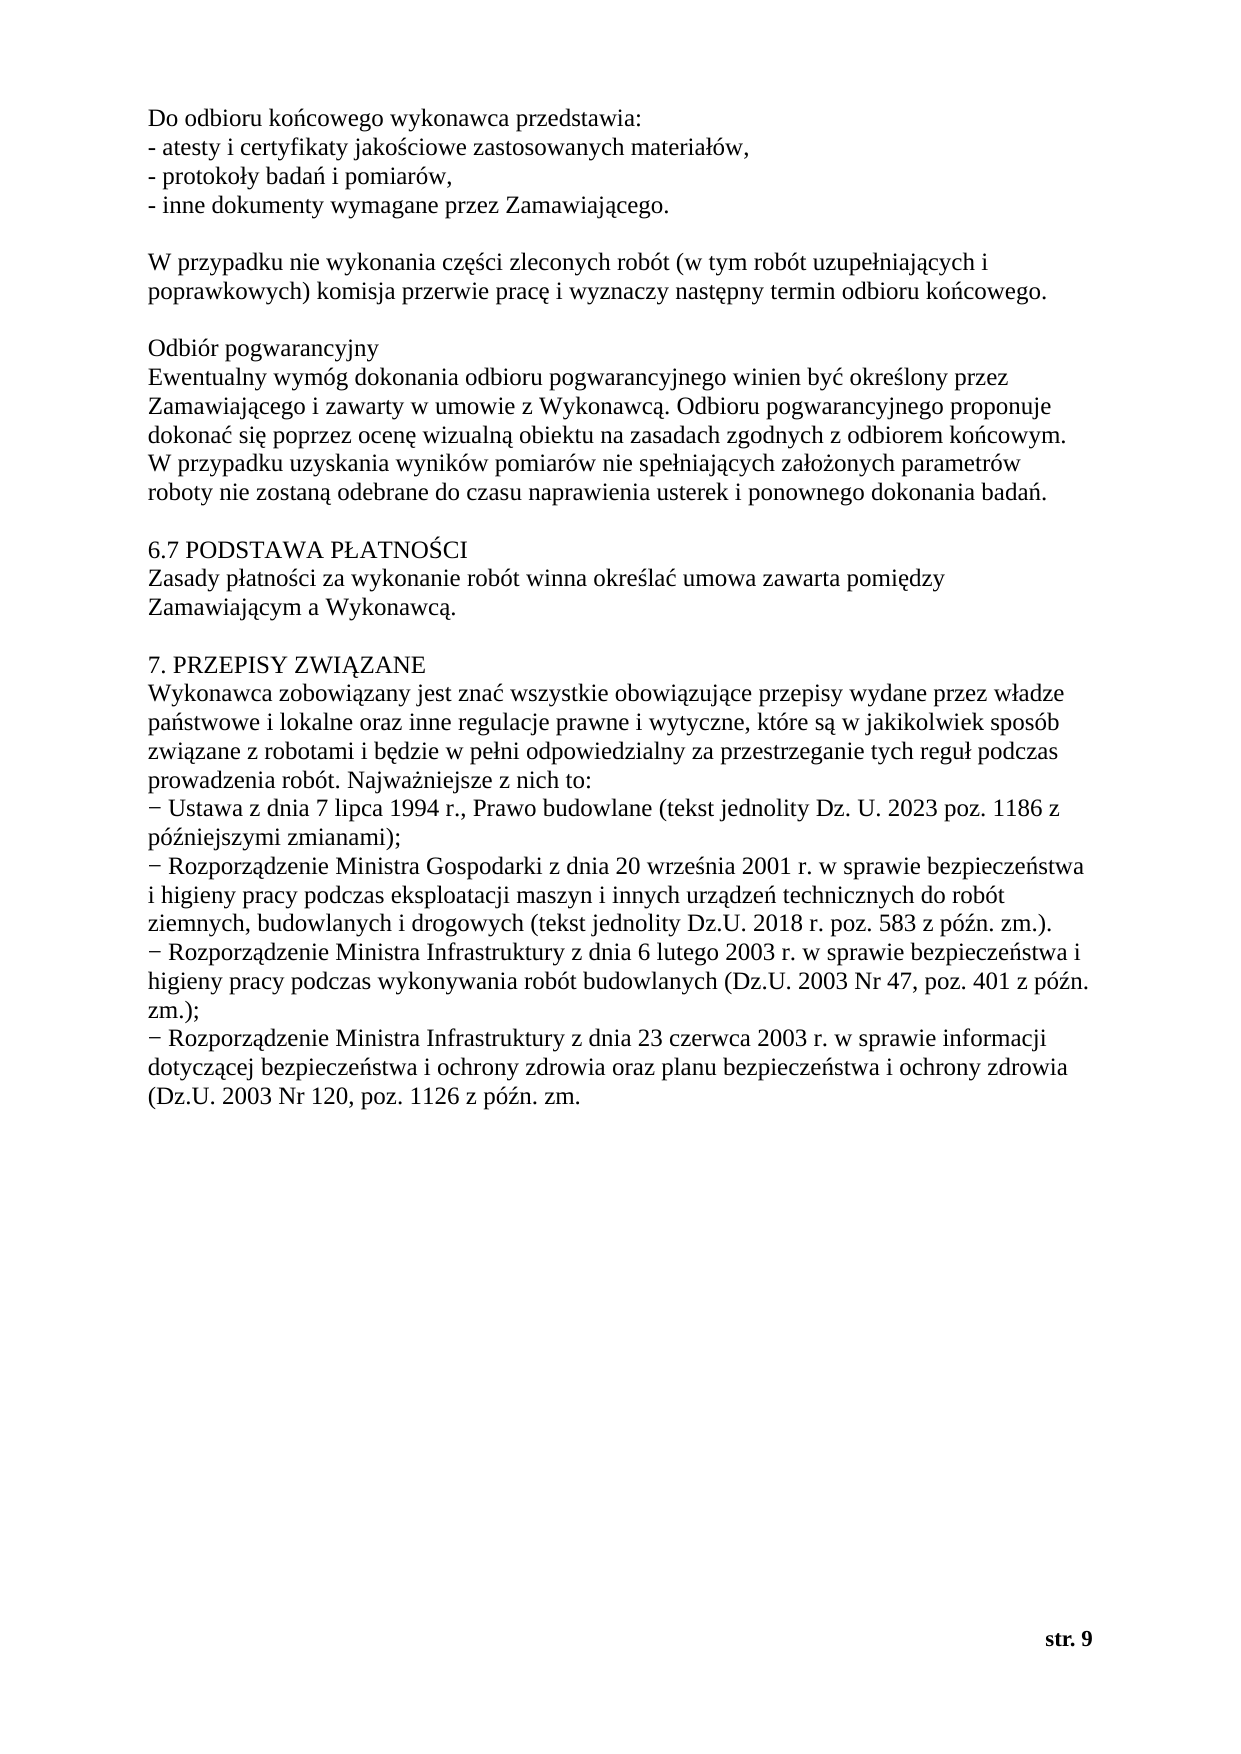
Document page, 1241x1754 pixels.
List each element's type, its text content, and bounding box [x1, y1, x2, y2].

text późniejszymi zmianami); [148, 822, 1093, 851]
text − Ustawa z dnia 7 lipca 1994 r., Prawo budowlane (tekst jednolity Dz. U. 2023 poz. 1186 z [148, 793, 1093, 822]
text − Rozporządzenie Ministra Infrastruktury z dnia 23 czerwca 2003 r. w sprawie informacji [148, 1023, 1093, 1052]
text Wykonawca zobowiązany jest znać wszystkie obowiązujące przepisy wydane przez władze [148, 678, 1093, 707]
text higieny pracy podczas wykonywania robót budowlanych (Dz.U. 2003 Nr 47, poz. 401 z późn. [148, 966, 1093, 995]
text - inne dokumenty wymagane przez Zamawiającego. [148, 190, 1093, 218]
text zm.); [148, 995, 1093, 1023]
text - atesty i certyfikaty jakościowe zastosowanych materiałów, [148, 132, 1093, 161]
text państwowe i lokalne oraz inne regulacje prawne i wytyczne, które są w jakikolwiek sposób [148, 707, 1093, 736]
text prowadzenia robót. Najważniejsze z nich to: [148, 765, 1093, 793]
text dotyczącej bezpieczeństwa i ochrony zdrowia oraz planu bezpieczeństwa i ochrony zdrowia [148, 1052, 1093, 1081]
text Do odbioru końcowego wykonawca przedstawia: [148, 103, 1093, 132]
text - protokoły badań i pomiarów, [148, 161, 1093, 190]
text (Dz.U. 2003 Nr 120, poz. 1126 z późn. zm. [148, 1081, 1093, 1110]
text Zamawiającym a Wykonawcą. [148, 592, 1093, 621]
text 7. PRZEPISY ZWIĄZANE [148, 650, 1093, 678]
text Zamawiającego i zawarty w umowie z Wykonawcą. Odbioru pogwarancyjnego proponuje [148, 391, 1093, 420]
text poprawkowych) komisja przerwie pracę i wyznaczy następny termin odbioru końcowego. [148, 276, 1093, 305]
text W przypadku nie wykonania części zleconych robót (w tym robót uzupełniających i [148, 247, 1093, 276]
text W przypadku uzyskania wyników pomiarów nie spełniających założonych parametrów [148, 448, 1093, 477]
text roboty nie zostaną odebrane do czasu naprawienia usterek i ponownego dokonania badań. [148, 477, 1093, 506]
text ziemnych, budowlanych i drogowych (tekst jednolity Dz.U. 2018 r. poz. 583 z późn. zm.). [148, 908, 1093, 937]
text i higieny pracy podczas eksploatacji maszyn i innych urządzeń technicznych do robót [148, 880, 1093, 908]
text 6.7 PODSTAWA PŁATNOŚCI [148, 535, 1093, 563]
text Ewentualny wymóg dokonania odbioru pogwarancyjnego winien być określony przez [148, 362, 1093, 391]
text związane z robotami i będzie w pełni odpowiedzialny za przestrzeganie tych reguł podczas [148, 736, 1093, 765]
text Zasady płatności za wykonanie robót winna określać umowa zawarta pomiędzy [148, 563, 1093, 592]
text − Rozporządzenie Ministra Gospodarki z dnia 20 września 2001 r. w sprawie bezpieczeństwa [148, 851, 1093, 880]
text − Rozporządzenie Ministra Infrastruktury z dnia 6 lutego 2003 r. w sprawie bezpieczeństwa i [148, 937, 1093, 966]
text Odbiór pogwarancyjny [148, 333, 1093, 362]
text dokonać się poprzez ocenę wizualną obiektu na zasadach zgodnych z odbiorem końcowym. [148, 420, 1093, 448]
